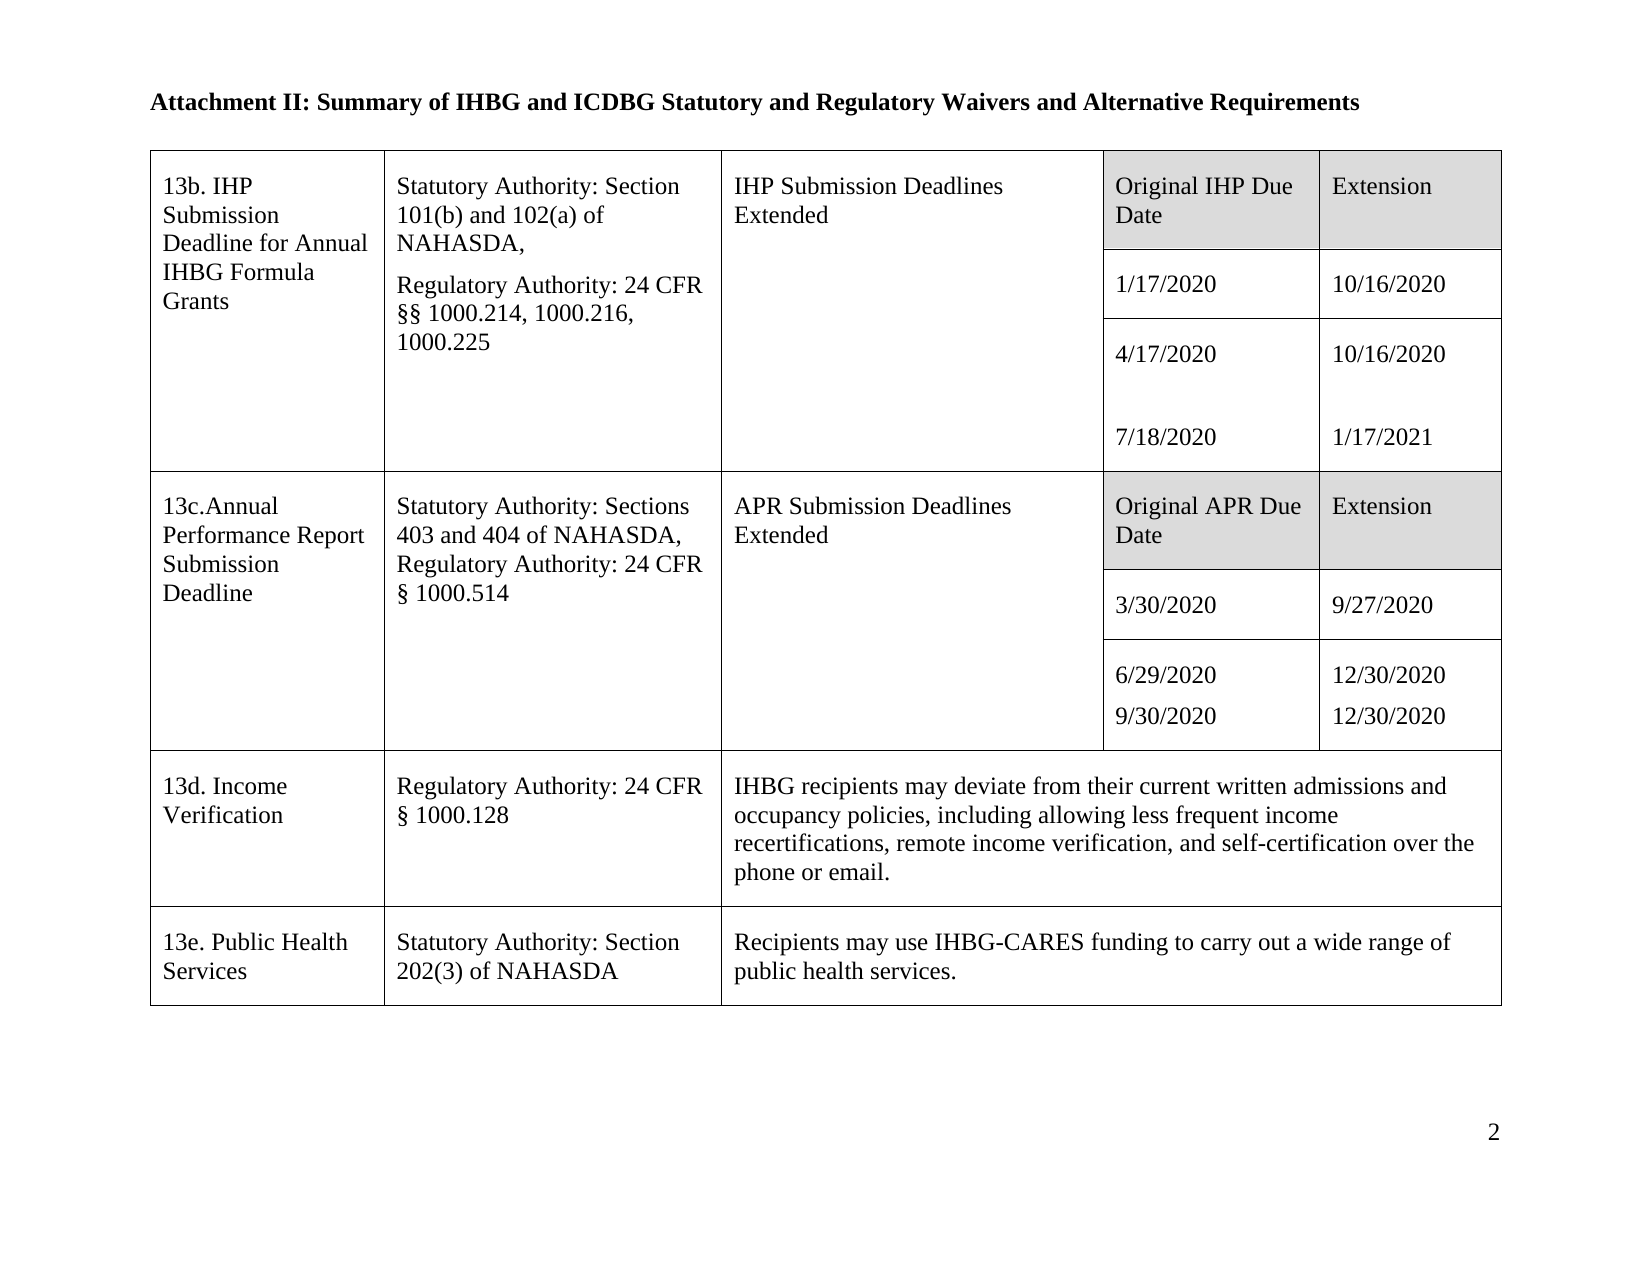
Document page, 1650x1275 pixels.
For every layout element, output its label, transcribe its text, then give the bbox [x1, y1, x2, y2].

table_cell 13d. Income Verification [151, 751, 384, 906]
table_header IHP Submission Deadlines Extended [722, 151, 1103, 471]
table_header Extension [1320, 151, 1501, 248]
table_cell 10/16/2020 1/17/2021 [1320, 319, 1501, 471]
table_cell Statutory Authority: Sections 403 and 404 of NAHASDA, Regulatory Authority: 24 CFR § 1000.514 [385, 472, 721, 750]
table_cell 1/17/2020 [1104, 250, 1319, 318]
table_cell 4/17/2020 7/18/2020 [1104, 319, 1319, 471]
table_header Original IHP Due Date [1104, 151, 1319, 248]
table_cell 12/30/2020 12/30/2020 [1320, 640, 1501, 750]
table_cell 6/29/2020 9/30/2020 [1104, 640, 1319, 750]
table_cell Extension [1320, 472, 1501, 569]
table_cell Regulatory Authority: 24 CFR § 1000.128 [385, 751, 721, 906]
table_header 13b. IHP Submission Deadline for Annual IHBG Formula Grants [151, 151, 384, 471]
table_cell Recipients may use IHBG-CARES funding to carry out a wide range of public health services. [722, 907, 1501, 1004]
table_cell 13c.Annual Performance Report Submission Deadline [151, 472, 384, 750]
table_cell 10/16/2020 [1320, 250, 1501, 318]
table_cell 9/27/2020 [1320, 570, 1501, 639]
table_cell 3/30/2020 [1104, 570, 1319, 639]
table_cell APR Submission Deadlines Extended [722, 472, 1103, 750]
table_cell IHBG recipients may deviate from their current written admissions and occupancy policies, including allowing less frequent income recertifications, remote income verification, and self-certification over the phone or email. [722, 751, 1501, 906]
table_header Statutory Authority: Section 101(b) and 102(a) of NAHASDA, Regulatory Authority: 24 CFR §§ 1000.214, 1000.216, 1000.225 [385, 151, 721, 471]
table_cell 13e. Public Health Services [151, 907, 384, 1004]
table_cell Statutory Authority: Section 202(3) of NAHASDA [385, 907, 721, 1004]
table_cell Original APR Due Date [1104, 472, 1319, 569]
